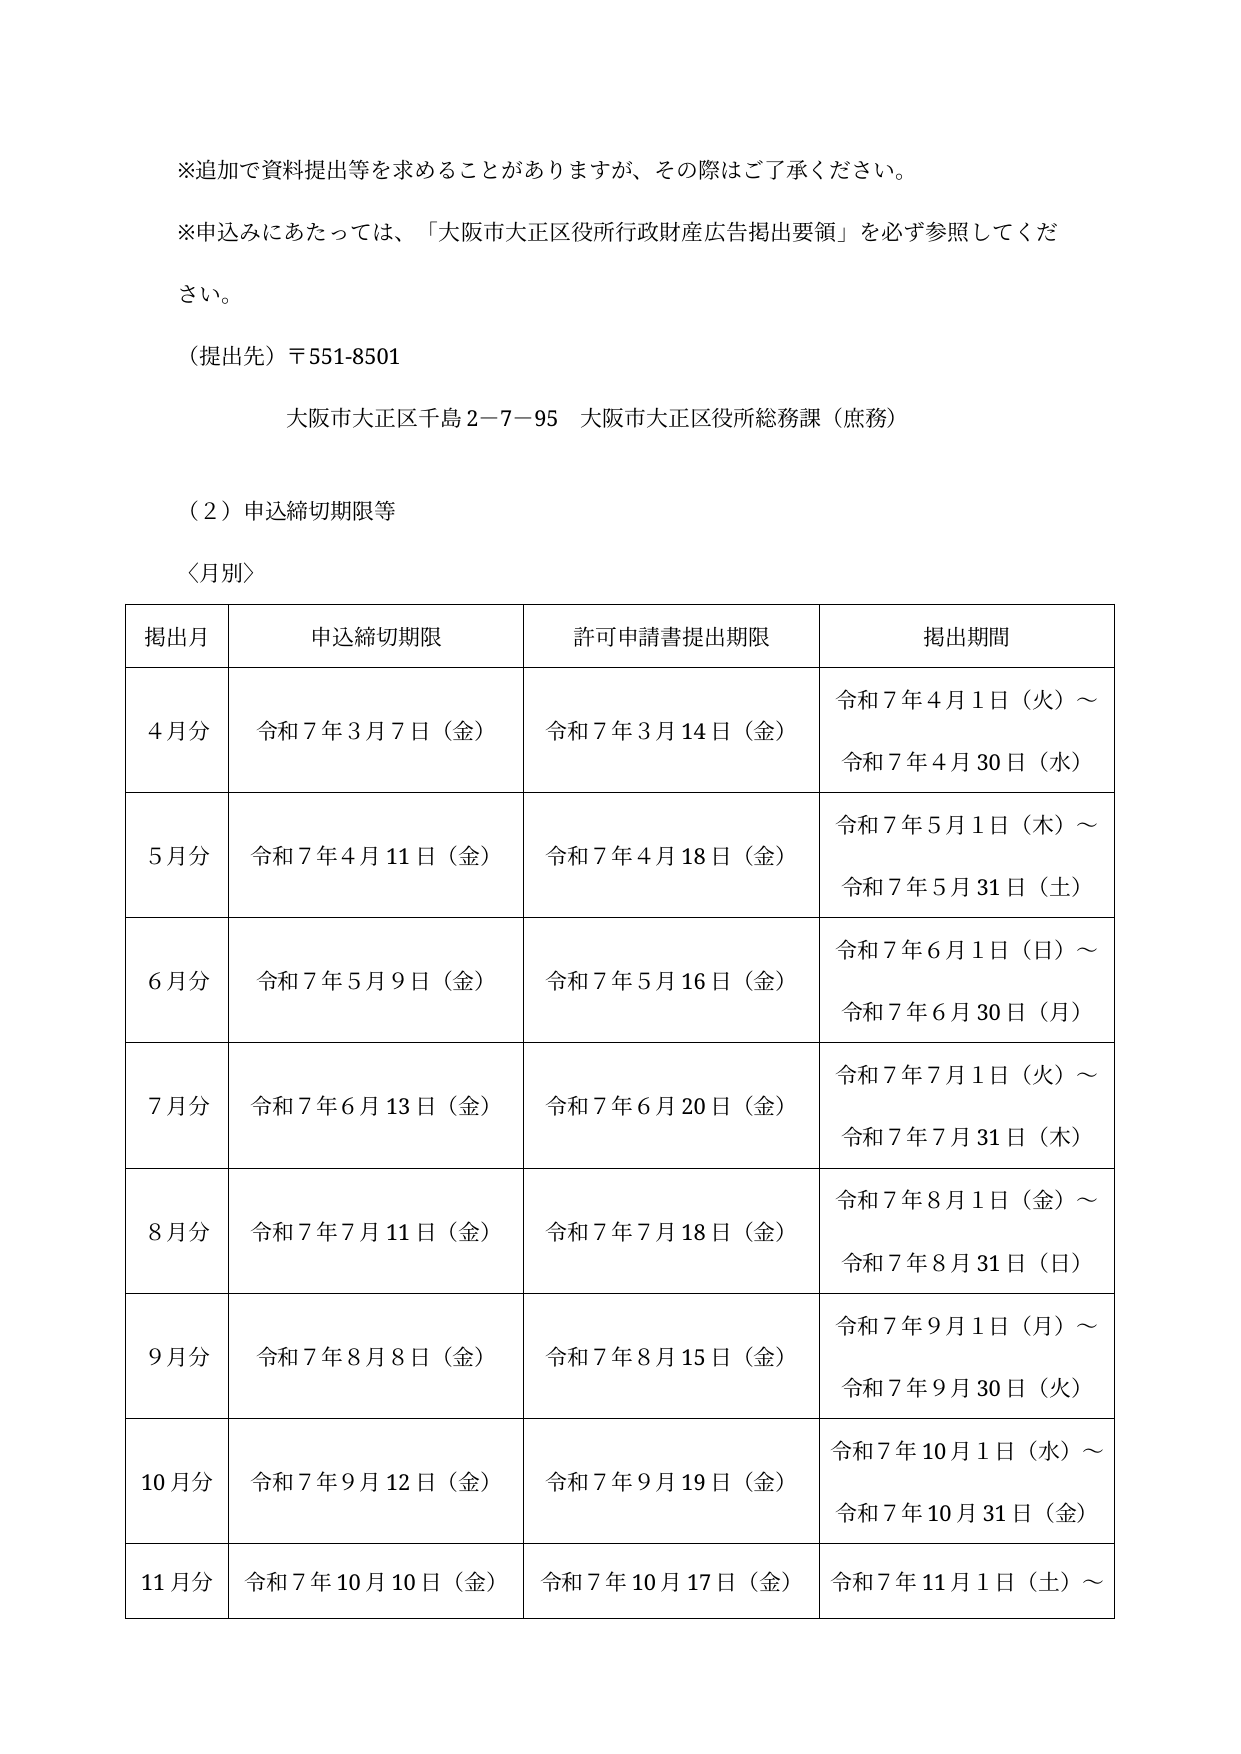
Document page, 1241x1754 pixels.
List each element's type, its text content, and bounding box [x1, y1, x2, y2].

table_header 許可申請書提出期限 [524, 605, 819, 667]
table_cell ７月分 [126, 1043, 228, 1167]
table_cell ５月分 [126, 793, 228, 917]
table_cell 令和７年10月１日（水）～ 令和７年10月31日（金） [820, 1419, 1114, 1543]
table_cell ８月分 [126, 1169, 228, 1293]
text （提出先）〒551-8501 [177, 324, 1063, 386]
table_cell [820, 1544, 1114, 1618]
text （２）申込締切期限等 [177, 479, 1063, 541]
table_cell 令和７年７月１日（火）～ 令和７年７月31日（木） [820, 1043, 1114, 1167]
table_cell 令和７年７月11日（金） [229, 1169, 523, 1293]
text ※申込みにあたっては、「大阪市大正区役所行政財産広告掲出要領」を必ず参照してください。 [177, 200, 1058, 324]
text 大阪市大正区千島2－7－95 大阪市大正区役所総務課（庶務） [177, 386, 1063, 448]
table_header 申込締切期限 [229, 605, 523, 667]
table_cell 令和７年10月10日（金） [229, 1544, 523, 1618]
table_cell 令和７年６月20日（金） [524, 1043, 819, 1167]
table_cell 令和７年８月１日（金）～ 令和７年８月31日（日） [820, 1169, 1114, 1293]
table_cell ４月分 [126, 668, 228, 792]
table_cell 令和７年４月18日（金） [524, 793, 819, 917]
table_cell 11月分 [126, 1544, 228, 1618]
table_cell 令和７年８月15日（金） [524, 1294, 819, 1418]
table_cell 令和７年３月７日（金） [229, 668, 523, 792]
table_cell 令和７年５月９日（金） [229, 918, 523, 1042]
table_header 掲出期間 [820, 605, 1114, 667]
table_cell 令和７年９月12日（金） [229, 1419, 523, 1543]
table_cell ６月分 [126, 918, 228, 1042]
table_cell 令和７年７月18日（金） [524, 1169, 819, 1293]
table_cell 令和７年５月１日（木）～ 令和７年５月31日（土） [820, 793, 1114, 917]
table_header 掲出月 [126, 605, 228, 667]
table_cell ９月分 [126, 1294, 228, 1418]
table_cell 令和７年３月14日（金） [524, 668, 819, 792]
table_cell 令和７年９月１日（月）～ 令和７年９月30日（火） [820, 1294, 1114, 1418]
table_cell 令和７年４月１日（火）～ 令和７年４月30日（水） [820, 668, 1114, 792]
table_cell 令和７年９月19日（金） [524, 1419, 819, 1543]
text 〈月別〉 [177, 541, 1063, 603]
table_cell 令和７年６月13日（金） [229, 1043, 523, 1167]
table_cell 令和７年５月16日（金） [524, 918, 819, 1042]
table_cell 令和７年８月８日（金） [229, 1294, 523, 1418]
table_cell 令和７年６月１日（日）～ 令和７年６月30日（月） [820, 918, 1114, 1042]
table_cell 10月分 [126, 1419, 228, 1543]
table_cell 令和７年10月17日（金） [524, 1544, 819, 1618]
table_cell 令和７年４月11日（金） [229, 793, 523, 917]
text ※追加で資料提出等を求めることがありますが、その際はご了承ください。 [177, 138, 1063, 200]
